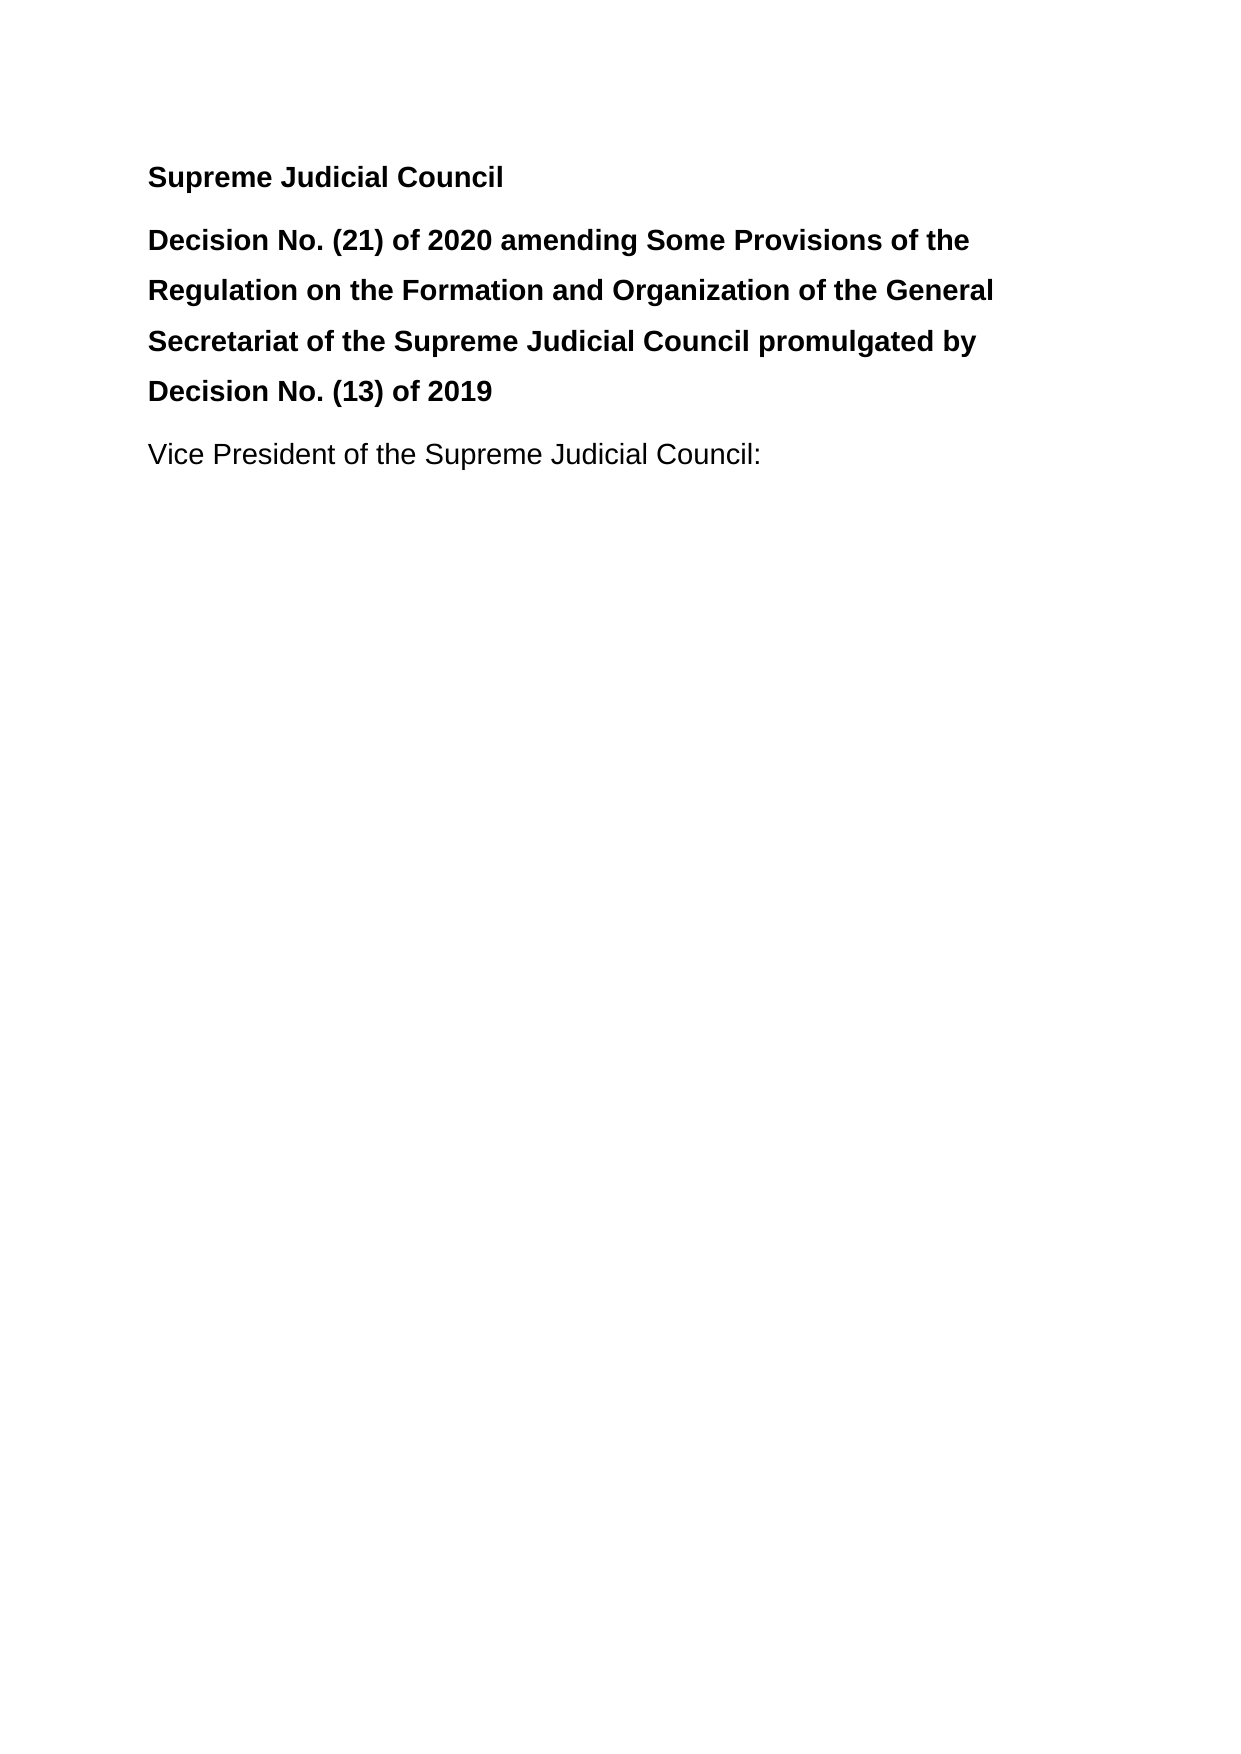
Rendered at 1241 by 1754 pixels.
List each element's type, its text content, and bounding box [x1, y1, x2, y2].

text Supreme Judicial Council [148, 160, 1093, 194]
text Decision No. (21) of 2020 amending Some Provisions of the Regulation on the Formation and Organization of the General Secretariat of the Supreme Judicial Council promulgated by Decision No. (13) of 2019 [148, 223, 1093, 407]
text Vice President of the Supreme Judicial Council: [148, 437, 1093, 470]
